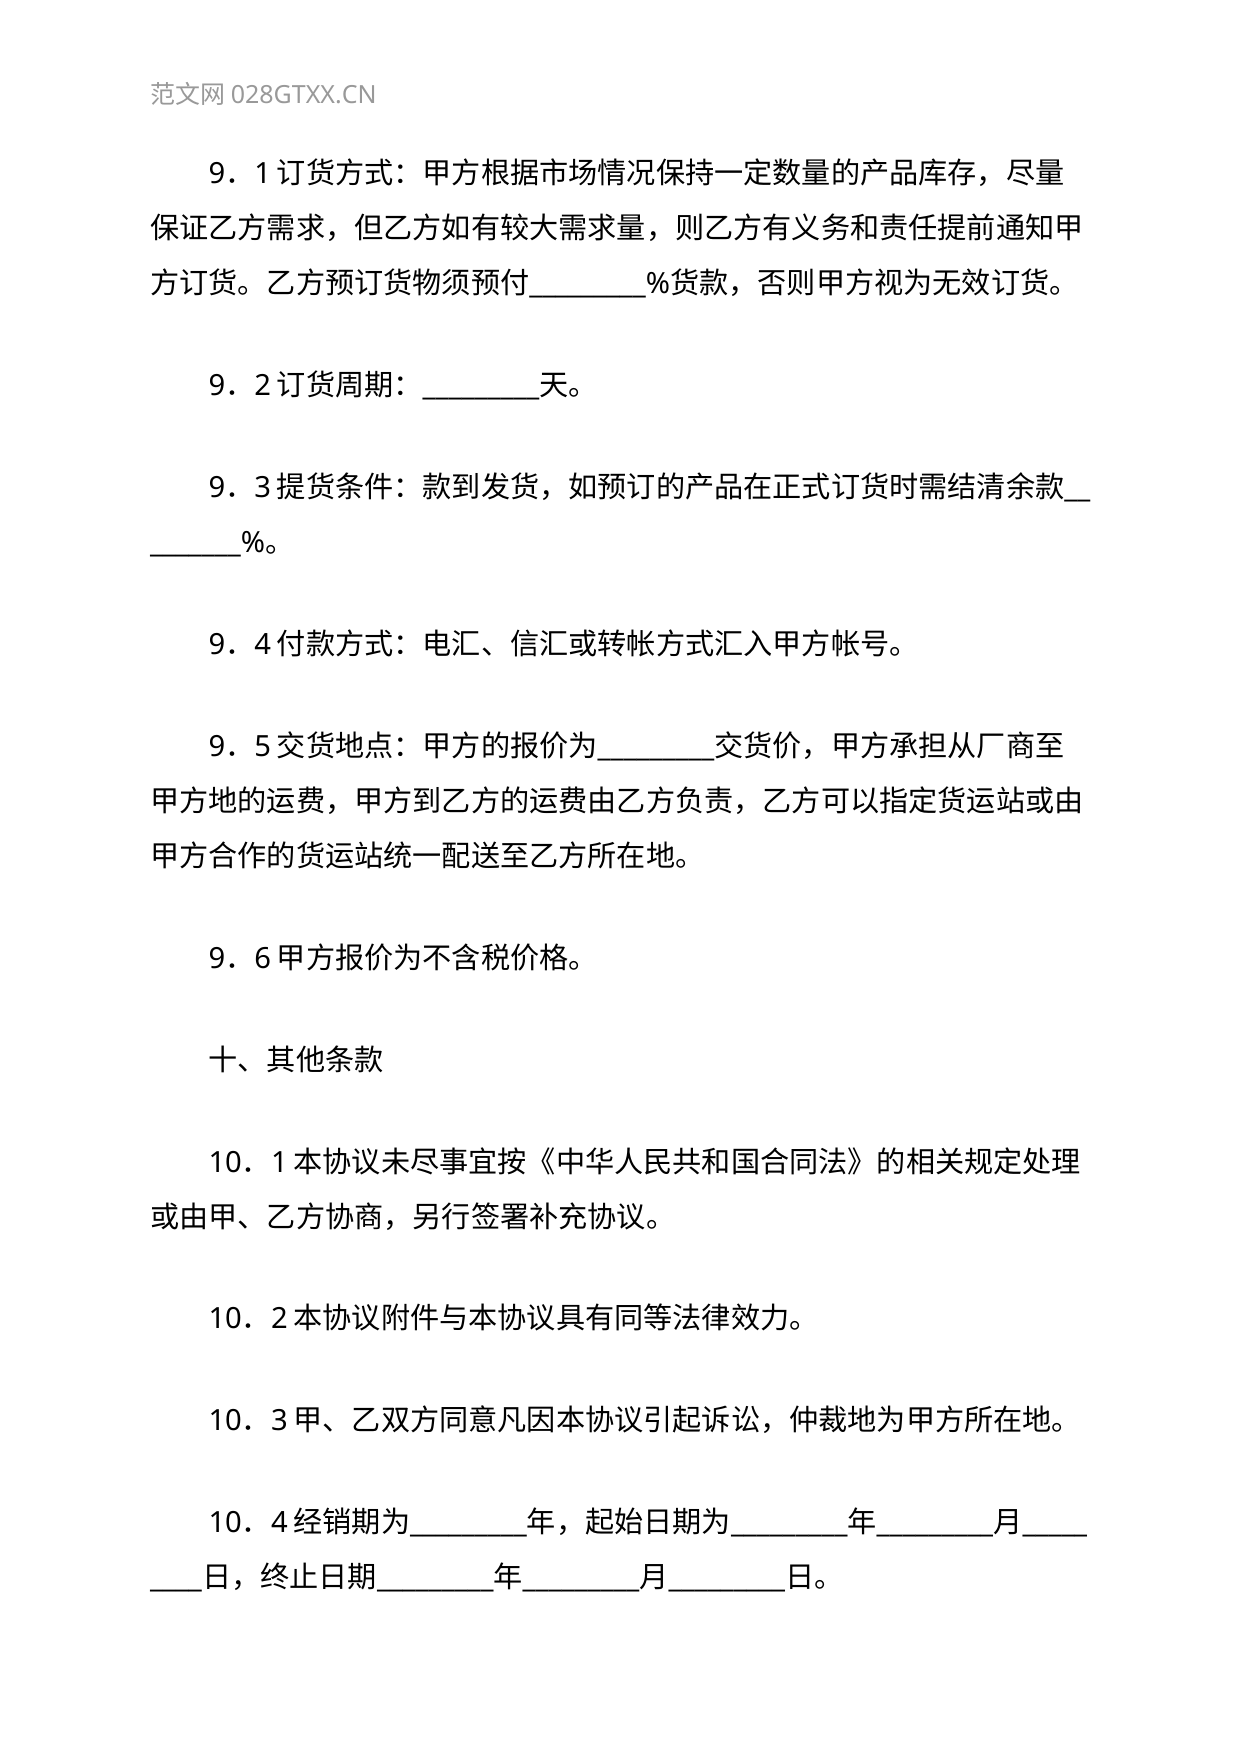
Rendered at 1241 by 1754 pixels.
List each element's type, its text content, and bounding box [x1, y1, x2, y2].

text 10．2本协议附件与本协议具有同等法律效力。 [150, 1295, 1090, 1337]
text 9．5交货地点：甲方的报价为_________交货价，甲方承担从厂商至甲方地的运费，甲方到乙方的运费由乙方负责，乙方可以指定货运站或由甲方合作的货运站统一配送至乙方所在地。 [150, 723, 1090, 875]
text 9．4付款方式：电汇、信汇或转帐方式汇入甲方帐号。 [150, 621, 1090, 663]
text 10．3甲、乙双方同意凡因本协议引起诉讼，仲裁地为甲方所在地。 [150, 1397, 1090, 1439]
text 9．1订货方式：甲方根据市场情况保持一定数量的产品库存，尽量保证乙方需求，但乙方如有较大需求量，则乙方有义务和责任提前通知甲方订货。乙方预订货物须预付_________%货款，否则甲方视为无效订货。 [150, 150, 1090, 302]
text 9．3提货条件：款到发货，如预订的产品在正式订货时需结清余款_________%。 [150, 464, 1090, 561]
text 9．2订货周期：_________天。 [150, 362, 1090, 404]
text 十、其他条款 [150, 1036, 1090, 1079]
text 10．1本协议未尽事宜按《中华人民共和国合同法》的相关规定处理或由甲、乙方协商，另行签署补充协议。 [150, 1138, 1090, 1236]
text 10．4经销期为_________年，起始日期为_________年_________月_________日，终止日期_________年_________月_________日。 [150, 1499, 1090, 1596]
text 9．6甲方报价为不含税价格。 [150, 934, 1090, 977]
